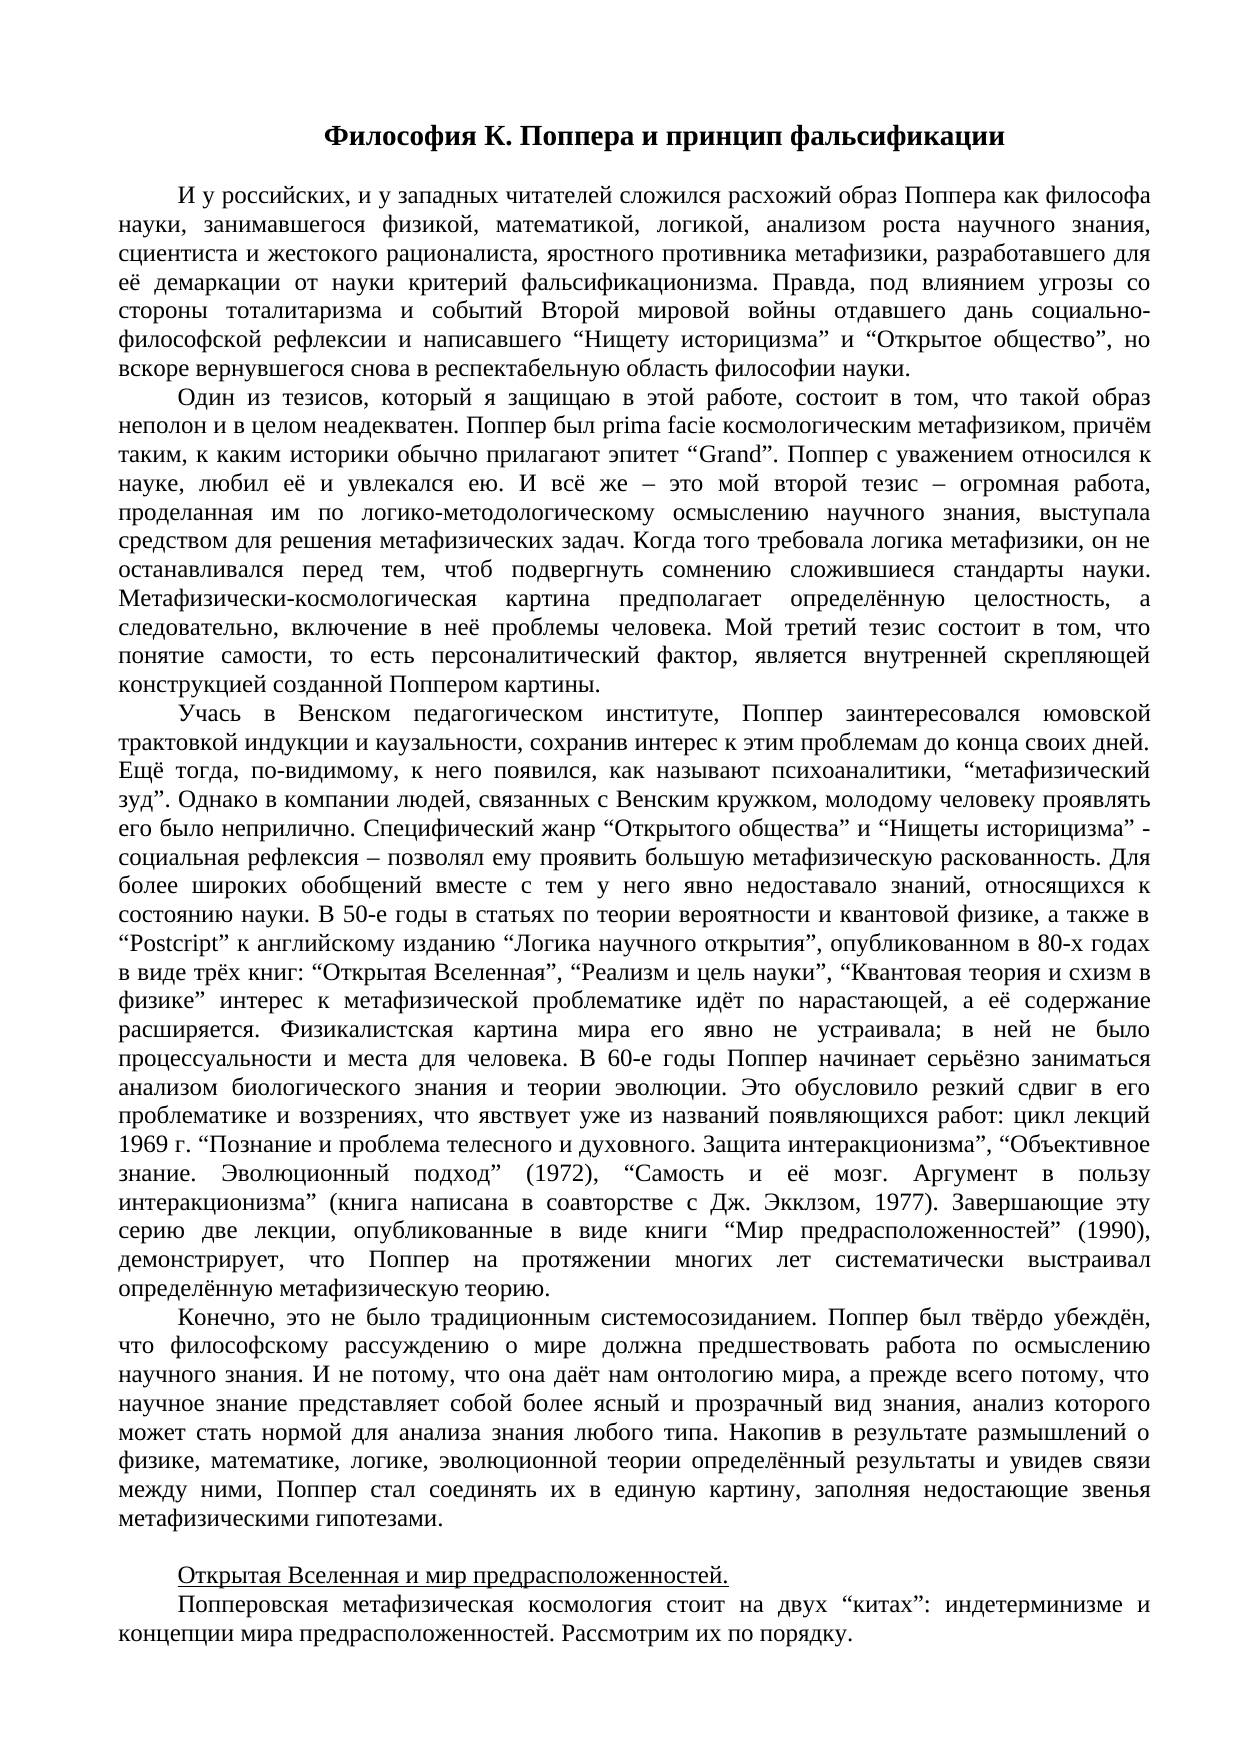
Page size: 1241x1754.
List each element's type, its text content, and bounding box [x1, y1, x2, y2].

text Один из тезисов, который я защищаю в этой работе, состоит в том, что такой образ неполон и в целом неадекватен. Поппер был prima facie космологическим метафизиком, причём таким, к каким историки обычно прилагают эпитет “Grand”. Поппер с уважением относился к науке, любил её и увлекался ею. И всё же – это мой второй тезис – огромная работа, проделанная им по логико-методологическому осмыслению научного знания, выступала средством для решения метафизических задач. Когда того требовала логика метафизики, он не останавливался перед тем, чтоб подвергнуть сомнению сложившиеся стандарты науки. Метафизически-космологическая картина предполагает определённую целостность, а следовательно, включение в неё проблемы человека. Мой третий тезис состоит в том, что понятие самости, то есть персоналитический фактор, является внутренней скрепляющей конструкцией созданной Поппером картины. [118, 382, 1152, 698]
text Открытая Вселенная и мир предрасположенностей. [118, 1561, 1152, 1589]
text Учась в Венском педагогическом институте, Поппер заинтересовался юмовской трактовкой индукции и каузальности, сохранив интерес к этим проблемам до конца своих дней. Ещё тогда, по-видимому, к него появился, как называют психоаналитики, “метафизический зуд”. Однако в компании людей, связанных с Венским кружком, молодому человеку проявлять его было неприлично. Специфический жанр “Открытого общества” и “Нищеты историцизма” - социальная рефлексия – позволял ему проявить большую метафизическую раскованность. Для более широких обобщений вместе с тем у него явно недоставало знаний, относящихся к состоянию науки. В 50-е годы в статьях по теории вероятности и квантовой физике, а также в “Postcript” к английскому изданию “Логика научного открытия”, опубликованном в 80-х годах в виде трёх книг: “Открытая Вселенная”, “Реализм и цель науки”, “Квантовая теория и схизм в физике” интерес к метафизической проблематике идёт по нарастающей, а её содержание расширяется. Физикалистская картина мира его явно не устраивала; в ней не было процессуальности и места для человека. В 60-е годы Поппер начинает серьёзно заниматься анализом биологического знания и теории эволюции. Это обусловило резкий сдвиг в его проблематике и воззрениях, что явствует уже из названий появляющихся работ: цикл лекций 1969 г. “Познание и проблема телесного и духовного. Защита интеракционизма”, “Объективное знание. Эволюционный подход” (1972), “Самость и её мозг. Аргумент в пользу интеракционизма” (книга написана в соавторстве с Дж. Экклзом, 1977). Завершающие эту серию две лекции, опубликованные в виде книги “Мир предрасположенностей” (1990), демонстрирует, что Поппер на протяжении многих лет систематически выстраивал определённую метафизическую теорию. [118, 698, 1152, 1302]
title Философия К. Поппера и принцип фальсификации [118, 118, 1152, 152]
text И у российских, и у западных читателей сложился расхожий образ Поппера как философа науки, занимавшегося физикой, математикой, логикой, анализом роста научного знания, сциентиста и жестокого рационалиста, яростного противника метафизики, разработавшего для её демаркации от науки критерий фальсификационизма. Правда, под влиянием угрозы со стороны тоталитаризма и событий Второй мировой войны отдавшего дань социально-философской рефлексии и написавшего “Нищету историцизма” и “Открытое общество”, но вскоре вернувшегося снова в респектабельную область философии науки. [118, 181, 1152, 382]
text Конечно, это не было традиционным системосозиданием. Поппер был твёрдо убеждён, что философскому рассуждению о мире должна предшествовать работа по осмыслению научного знания. И не потому, что она даёт нам онтологию мира, а прежде всего потому, что научное знание представляет собой более ясный и прозрачный вид знания, анализ которого может стать нормой для анализа знания любого типа. Накопив в результате размышлений о физике, математике, логике, эволюционной теории определённый результаты и увидев связи между ними, Поппер стал соединять их в единую картину, заполняя недостающие звенья метафизическими гипотезами. [118, 1302, 1152, 1532]
text Попперовская метафизическая космология стоит на двух “китах”: индетерминизме и концепции мира предрасположенностей. Рассмотрим их по порядку. [118, 1589, 1152, 1647]
